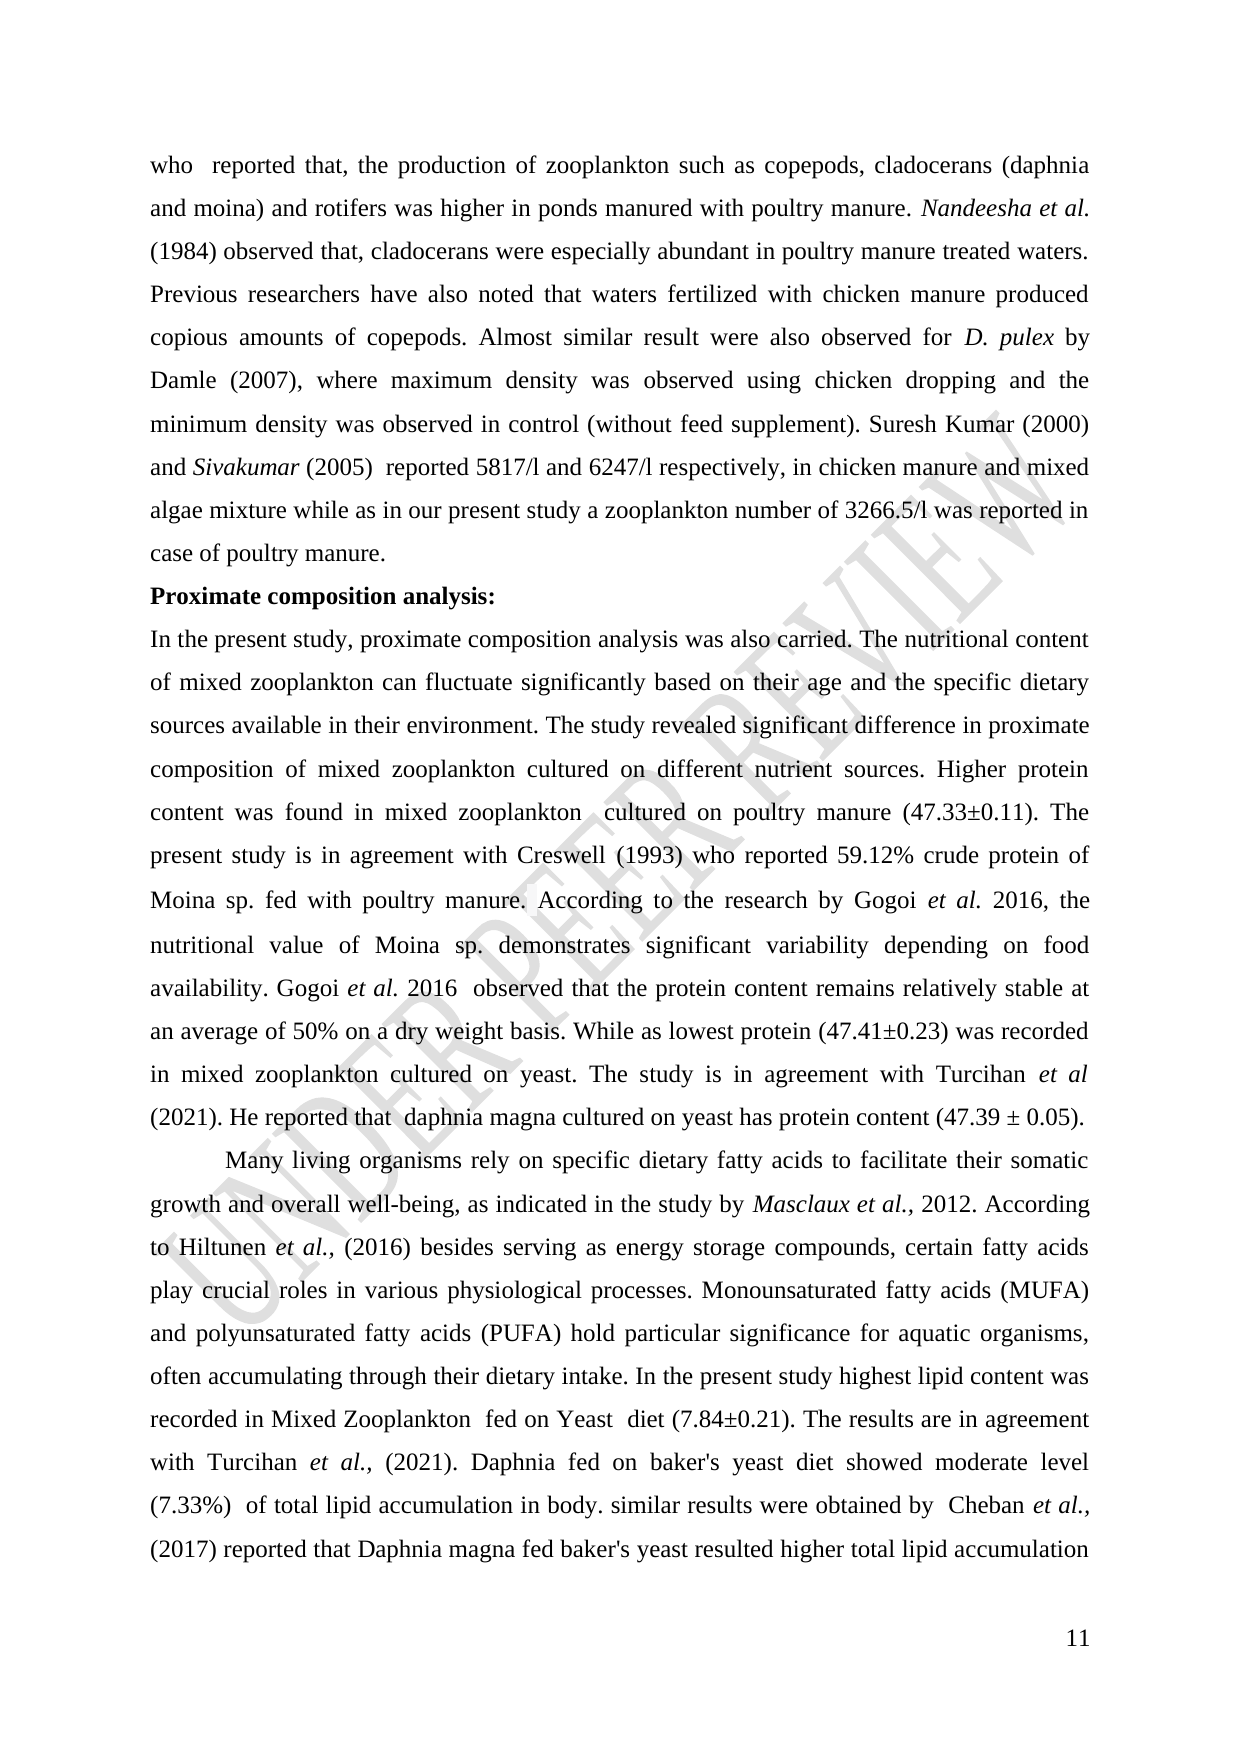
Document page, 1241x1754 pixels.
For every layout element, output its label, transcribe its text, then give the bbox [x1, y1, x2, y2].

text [150, 1146, 1090, 1562]
text In the present study, proximate composition analysis was also carried. The nutritional content of mixed zooplankton can fluctuate significantly based on their age and the specific dietary sources available in their environment. The study revealed significant difference in proximate composition of mixed zooplankton cultured on different nutrient sources. Higher protein content was found in mixed zooplankton cultured on poultry manure (47.33±0.11). The present study is in agreement with Creswell (1993) who reported 59.12% crude protein of Moina sp. fed with poultry manure. According to the research by Gogoi et al. 2016, the nutritional value of Moina sp. demonstrates significant variability depending on food availability. Gogoi et al. 2016 observed that the protein content remains relatively stable at an average of 50% on a dry weight basis. While as lowest protein (47.41±0.23) was recorded in mixed zooplankton cultured on yeast. The study is in agreement with Turcihan et al (2021). He reported that daphnia magna cultured on yeast has protein content (47.39 ± 0.05). [150, 624, 1090, 1131]
text Proximate composition analysis: [150, 581, 1090, 610]
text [150, 150, 1090, 567]
